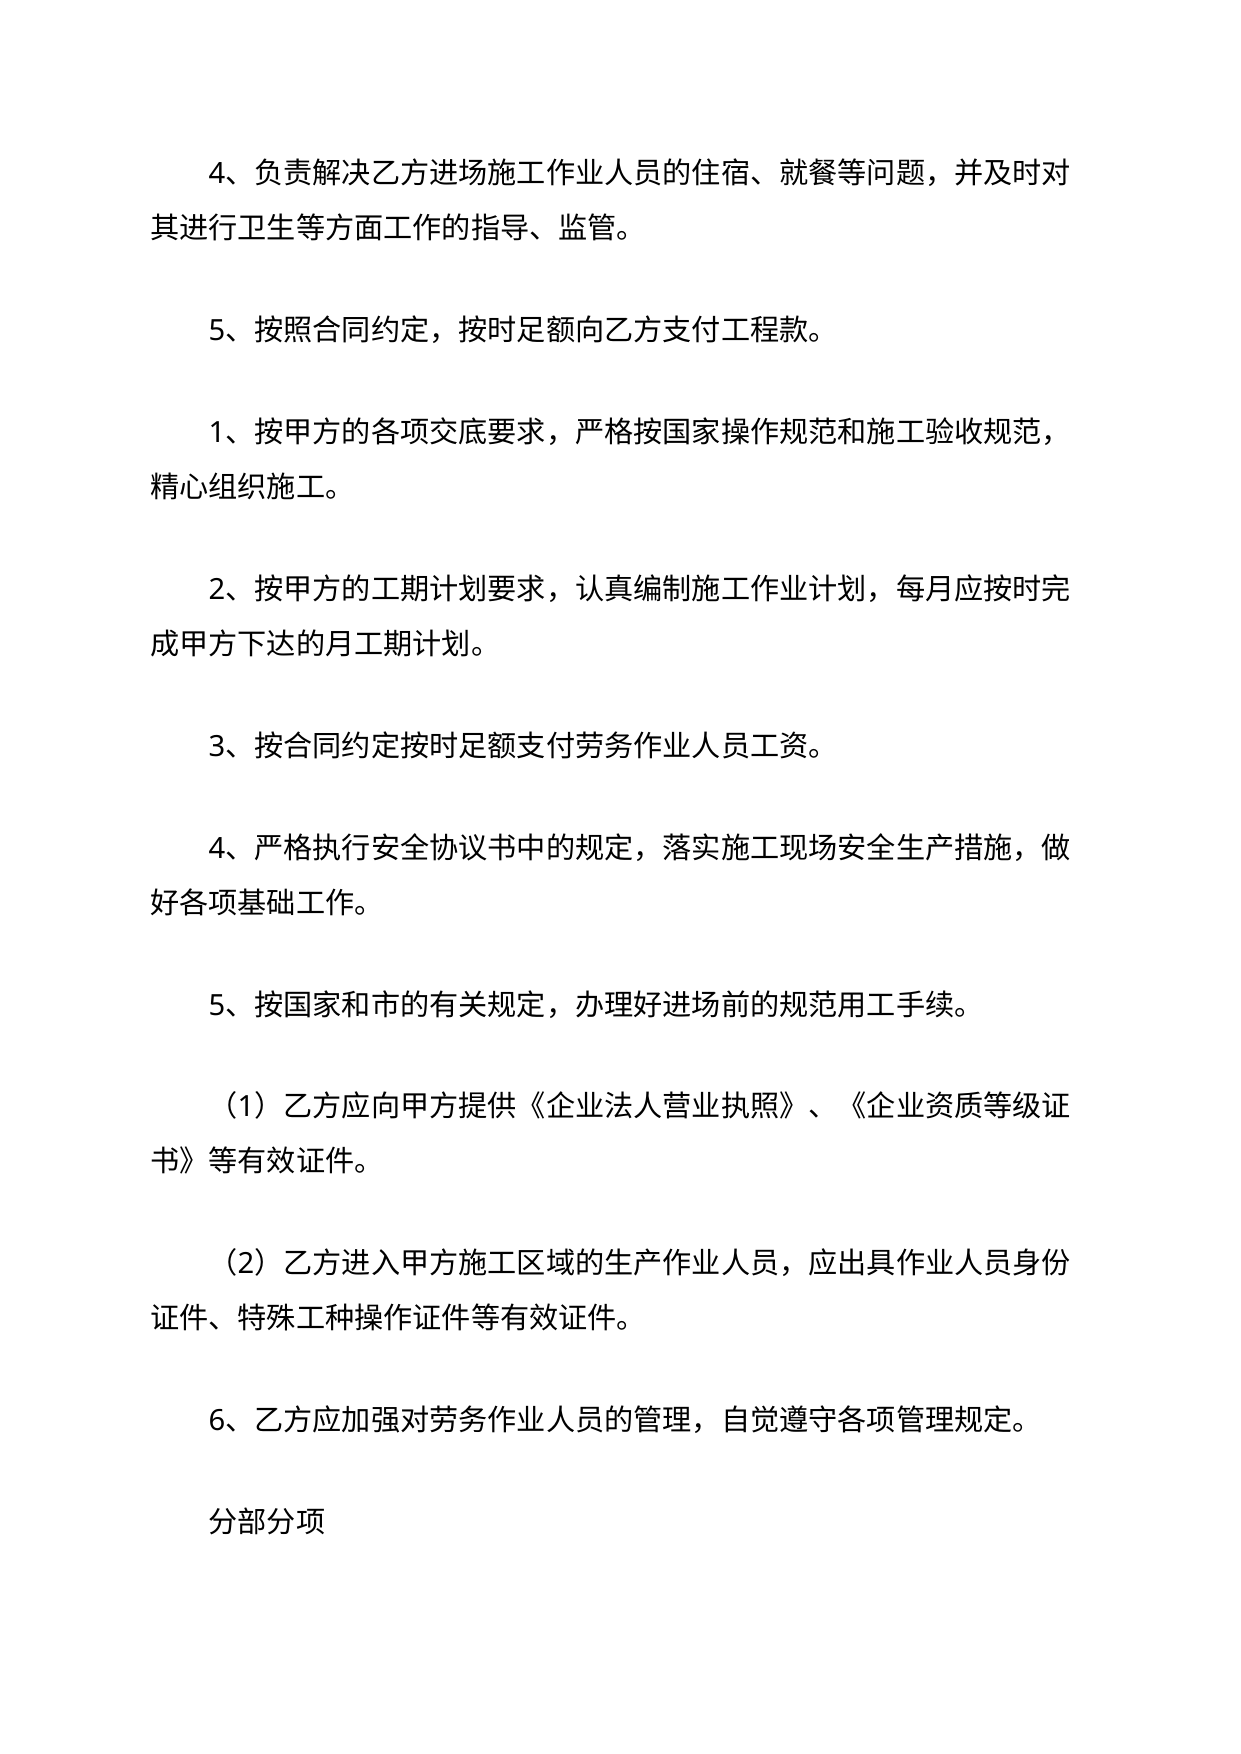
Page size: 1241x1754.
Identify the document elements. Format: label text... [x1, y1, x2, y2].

text 3、按合同约定按时足额支付劳务作业人员工资。 [150, 722, 1090, 765]
text （2）乙方进入甲方施工区域的生产作业人员，应出具作业人员身份证件、特殊工种操作证件等有效证件。 [150, 1240, 1090, 1337]
text 6、乙方应加强对劳务作业人员的管理，自觉遵守各项管理规定。 [150, 1397, 1090, 1439]
text 5、按国家和市的有关规定，办理好进场前的规范用工手续。 [150, 981, 1090, 1023]
text 1、按甲方的各项交底要求，严格按国家操作规范和施工验收规范，精心组织施工。 [150, 409, 1090, 506]
text 4、严格执行安全协议书中的规定，落实施工现场安全生产措施，做好各项基础工作。 [150, 824, 1090, 922]
text 2、按甲方的工期计划要求，认真编制施工作业计划，每月应按时完成甲方下达的月工期计划。 [150, 566, 1090, 663]
text （1）乙方应向甲方提供《企业法人营业执照》、《企业资质等级证书》等有效证件。 [150, 1083, 1090, 1180]
text 分部分项 [150, 1498, 1090, 1541]
text 5、按照合同约定，按时足额向乙方支付工程款。 [150, 307, 1090, 349]
text 4、负责解决乙方进场施工作业人员的住宿、就餐等问题，并及时对其进行卫生等方面工作的指导、监管。 [150, 150, 1090, 247]
